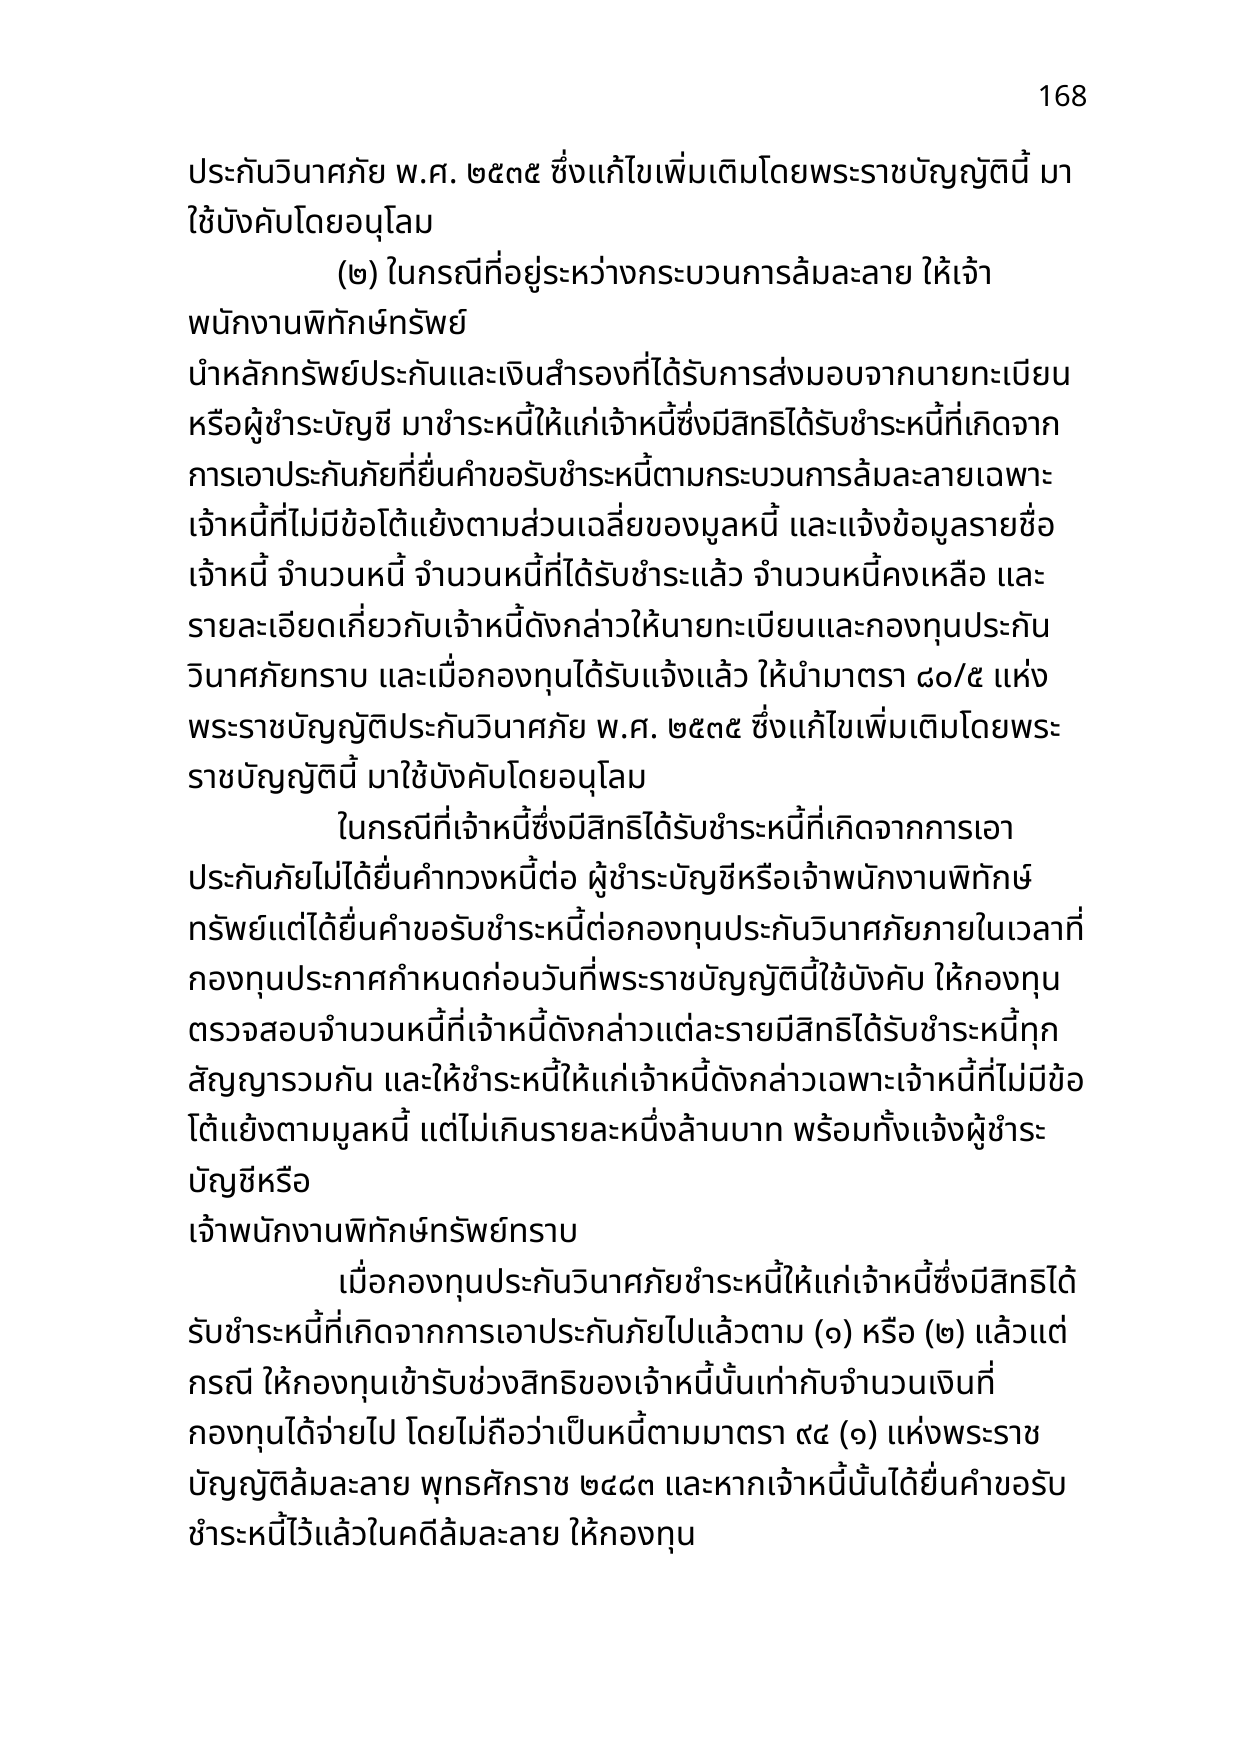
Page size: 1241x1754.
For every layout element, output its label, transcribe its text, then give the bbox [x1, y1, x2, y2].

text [187, 1258, 1087, 1561]
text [187, 148, 1087, 249]
text (๒) ในกรณีที่อยู่ระหว่างกระบวนการล้มละลาย ให้เจ้าพนักงานพิทักษ์ทรัพย์ นำหลักทรัพย์ประกันและเงินสำรองที่ได้รับการส่งมอบจากนายทะเบียนหรือผู้ชำระบัญชี มาชำระหนี้ให้แก่เจ้าหนี้ซึ่งมีสิทธิได้รับชำระหนี้ที่เกิดจากการเอาประกันภัยที่ยื่นคำขอรับชำระหนี้ตามกระบวนการล้มละลายเฉพาะเจ้าหนี้ที่ไม่มีข้อโต้แย้งตามส่วนเฉลี่ยของมูลหนี้ และแจ้งข้อมูลรายชื่อเจ้าหนี้ จำนวนหนี้ จำนวนหนี้ที่ได้รับชำระแล้ว จำนวนหนี้คงเหลือ และรายละเอียดเกี่ยวกับเจ้าหนี้ดังกล่าวให้นายทะเบียนและกองทุนประกันวินาศภัยทราบ และเมื่อกองทุนได้รับแจ้งแล้ว ให้นำมาตรา ๘๐/๕ แห่งพระราชบัญญัติประกันวินาศภัย พ.ศ. ๒๕๓๕ ซึ่งแก้ไขเพิ่มเติมโดยพระราชบัญญัตินี้ มาใช้บังคับโดยอนุโลม [187, 249, 1087, 804]
text ในกรณีที่เจ้าหนี้ซึ่งมีสิทธิได้รับชำระหนี้ที่เกิดจากการเอาประกันภัยไม่ได้ยื่นคำทวงหนี้ต่อ ผู้ชำระบัญชีหรือเจ้าพนักงานพิทักษ์ทรัพย์แต่ได้ยื่นคำขอรับชำระหนี้ต่อกองทุนประกันวินาศภัยภายในเวลาที่กองทุนประกาศกำหนดก่อนวันที่พระราชบัญญัตินี้ใช้บังคับ ให้กองทุนตรวจสอบจำนวนหนี้ที่เจ้าหนี้ดังกล่าวแต่ละรายมีสิทธิได้รับชำระหนี้ทุกสัญญารวมกัน และให้ชำระหนี้ให้แก่เจ้าหนี้ดังกล่าวเฉพาะเจ้าหนี้ที่ไม่มีข้อโต้แย้งตามมูลหนี้ แต่ไม่เกินรายละหนึ่งล้านบาท พร้อมทั้งแจ้งผู้ชำระบัญชีหรือ เจ้าพนักงานพิทักษ์ทรัพย์ทราบ [187, 804, 1087, 1258]
